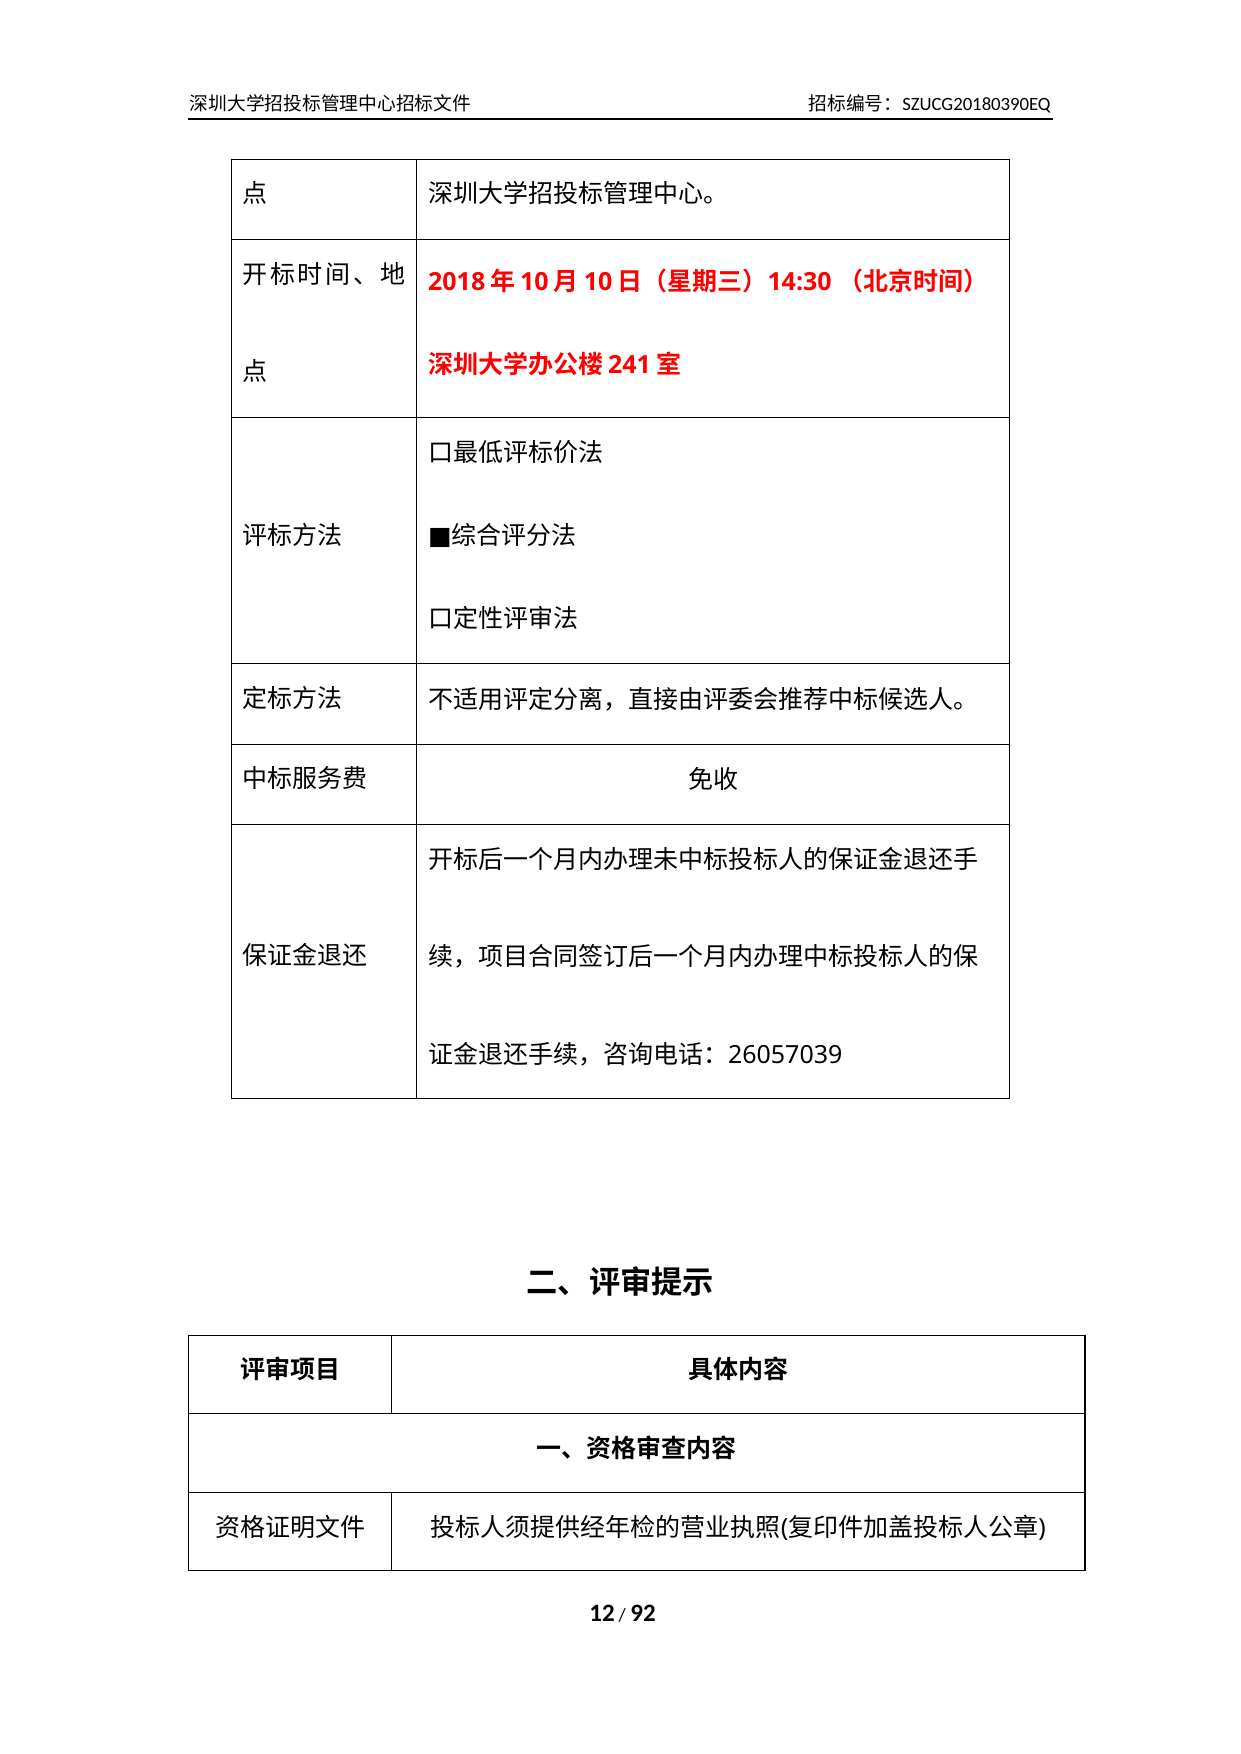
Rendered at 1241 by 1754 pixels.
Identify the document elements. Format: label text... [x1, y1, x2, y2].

table_cell 一、资格审查内容 [189, 1414, 1084, 1492]
table_cell 口最低评标价法 ■综合评分法 口定性评审法 [417, 418, 1009, 663]
table_cell 不适用评定分离，直接由评委会推荐中标候选人。 [417, 664, 1009, 743]
table_cell 2018年10月10日（星期三）14:30 （北京时间） 深圳大学办公楼241室 [417, 240, 1009, 417]
table_cell 中标服务费 [232, 745, 416, 824]
table_cell 保证金退还 [232, 825, 416, 1097]
table_cell 定标方法 [232, 664, 416, 743]
table_cell 开标时间、地点 [232, 240, 416, 417]
list 二、评审提示 [187, 1247, 1053, 1312]
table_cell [417, 160, 1009, 239]
table_header 具体内容 [392, 1336, 1084, 1413]
table_cell 投标文件递交截止时间、地点 [232, 160, 416, 239]
table_cell 免收 [417, 745, 1009, 824]
table_header 评审项目 [189, 1336, 391, 1413]
table_cell 开标后一个月内办理未中标投标人的保证金退还手续，项目合同签订后一个月内办理中标投标人的保证金退还手续，咨询电话：26057039 [417, 825, 1009, 1097]
table_cell 资格证明文件 [189, 1493, 391, 1570]
table_cell 投标人须提供经年检的营业执照(复印件加盖投标人公章) [392, 1493, 1084, 1570]
table_cell 评标方法 [232, 418, 416, 663]
